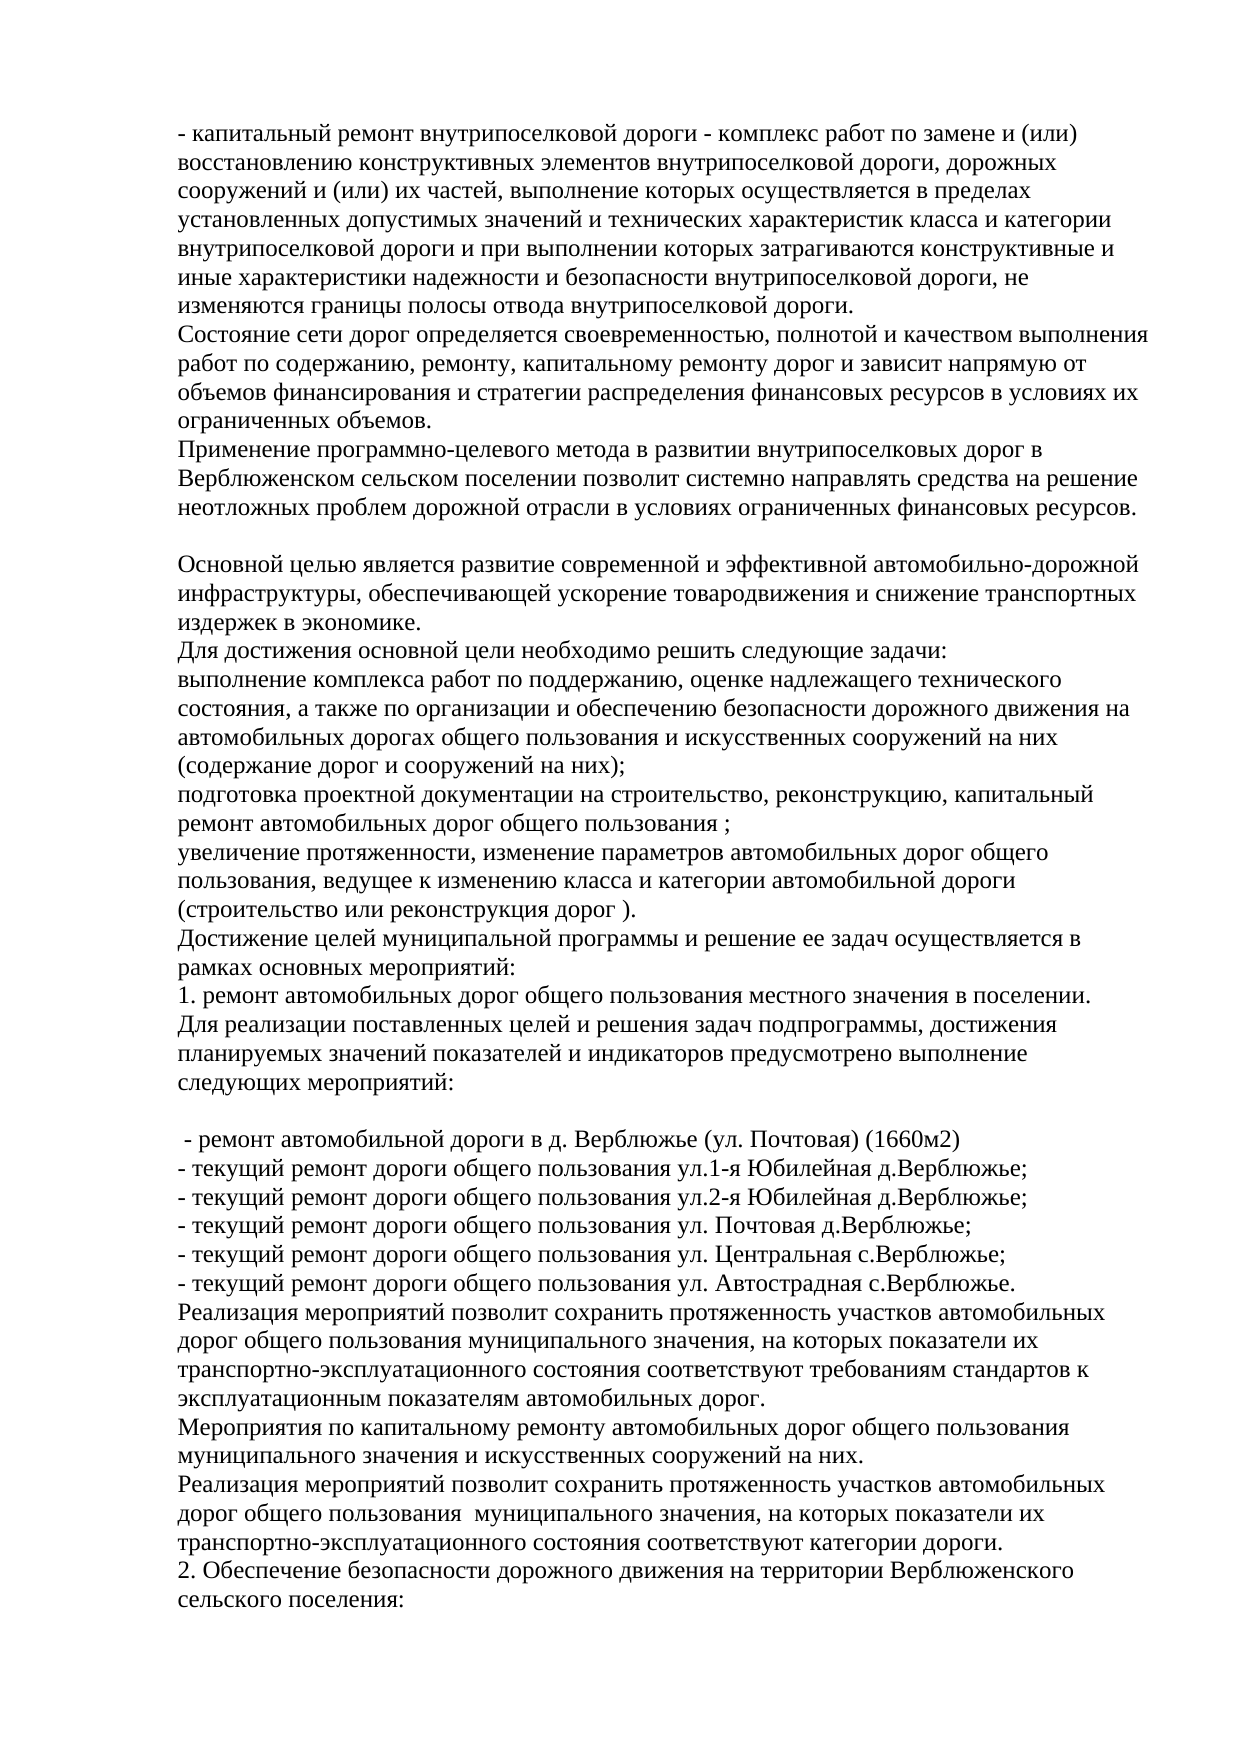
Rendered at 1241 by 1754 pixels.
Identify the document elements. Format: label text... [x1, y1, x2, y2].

text Для достижения основной цели необходимо решить следующие задачи: [177, 636, 1152, 664]
text Применение программно-целевого метода в развитии внутрипоселковых дорог в Верблюженском сельском поселении позволит системно направлять средства на решение неотложных проблем дорожной отрасли в условиях ограниченных финансовых ресурсов. [177, 434, 1152, 521]
text 2. Обеспечение безопасности дорожного движения на территории Верблюженского сельского поселения: [177, 1556, 1152, 1613]
text - капитальный ремонт внутрипоселковой дороги - комплекс работ по замене и (или) восстановлению конструктивных элементов внутрипоселковой дороги, дорожных сооружений и (или) их частей, выполнение которых осуществляется в пределах установленных допустимых значений и технических характеристик класса и категории внутрипоселковой дороги и при выполнении которых затрагиваются конструктивные и иные характеристики надежности и безопасности внутрипоселковой дороги, не изменяются границы полосы отвода внутрипоселковой дороги. [177, 118, 1152, 319]
text подготовка проектной документации на строительство, реконструкцию, капитальный ремонт автомобильных дорог общего пользования ; [177, 779, 1152, 837]
text Реализация мероприятий позволит сохранить протяженность участков автомобильных дорог общего пользования муниципального значения, на которых показатели их транспортно-эксплуатационного состояния соответствуют категории дороги. [177, 1469, 1152, 1556]
text - текущий ремонт дороги общего пользования ул. Центральная с.Верблюжье; [177, 1239, 1152, 1268]
text - текущий ремонт дороги общего пользования ул.2-я Юбилейная д.Верблюжье; [177, 1182, 1152, 1211]
text Для реализации поставленных целей и решения задач подпрограммы, достижения планируемых значений показателей и индикаторов предусмотрено выполнение следующих мероприятий: [177, 1009, 1152, 1096]
text - текущий ремонт дороги общего пользования ул.1-я Юбилейная д.Верблюжье; [177, 1153, 1152, 1182]
text - текущий ремонт дороги общего пользования ул. Почтовая д.Верблюжье; [177, 1211, 1152, 1239]
text Основной целью является развитие современной и эффективной автомобильно-дорожной инфраструктуры, обеспечивающей ускорение товародвижения и снижение транспортных издержек в экономике. [177, 549, 1152, 636]
text Мероприятия по капитальному ремонту автомобильных дорог общего пользования муниципального значения и искусственных сооружений на них. [177, 1412, 1152, 1469]
text увеличение протяженности, изменение параметров автомобильных дорог общего пользования, ведущее к изменению класса и категории автомобильной дороги (строительство или реконструкция дорог ). [177, 837, 1152, 923]
text - текущий ремонт дороги общего пользования ул. Автострадная с.Верблюжье. [177, 1268, 1152, 1297]
text Достижение целей муниципальной программы и решение ее задач осуществляется в рамках основных мероприятий: [177, 923, 1152, 981]
text Состояние сети дорог определяется своевременностью, полнотой и качеством выполнения работ по содержанию, ремонту, капитальному ремонту дорог и зависит напрямую от объемов финансирования и стратегии распределения финансовых ресурсов в условиях их ограниченных объемов. [177, 319, 1152, 434]
text - ремонт автомобильной дороги в д. Верблюжье (ул. Почтовая) (1660м2) [177, 1124, 1152, 1153]
text 1. ремонт автомобильных дорог общего пользования местного значения в поселении. [177, 981, 1152, 1009]
text выполнение комплекса работ по поддержанию, оценке надлежащего технического состояния, а также по организации и обеспечению безопасности дорожного движения на автомобильных дорогах общего пользования и искусственных сооружений на них (содержание дорог и сооружений на них); [177, 664, 1152, 779]
text Реализация мероприятий позволит сохранить протяженность участков автомобильных дорог общего пользования муниципального значения, на которых показатели их транспортно-эксплуатационного состояния соответствуют требованиям стандартов к эксплуатационным показателям автомобильных дорог. [177, 1297, 1152, 1412]
